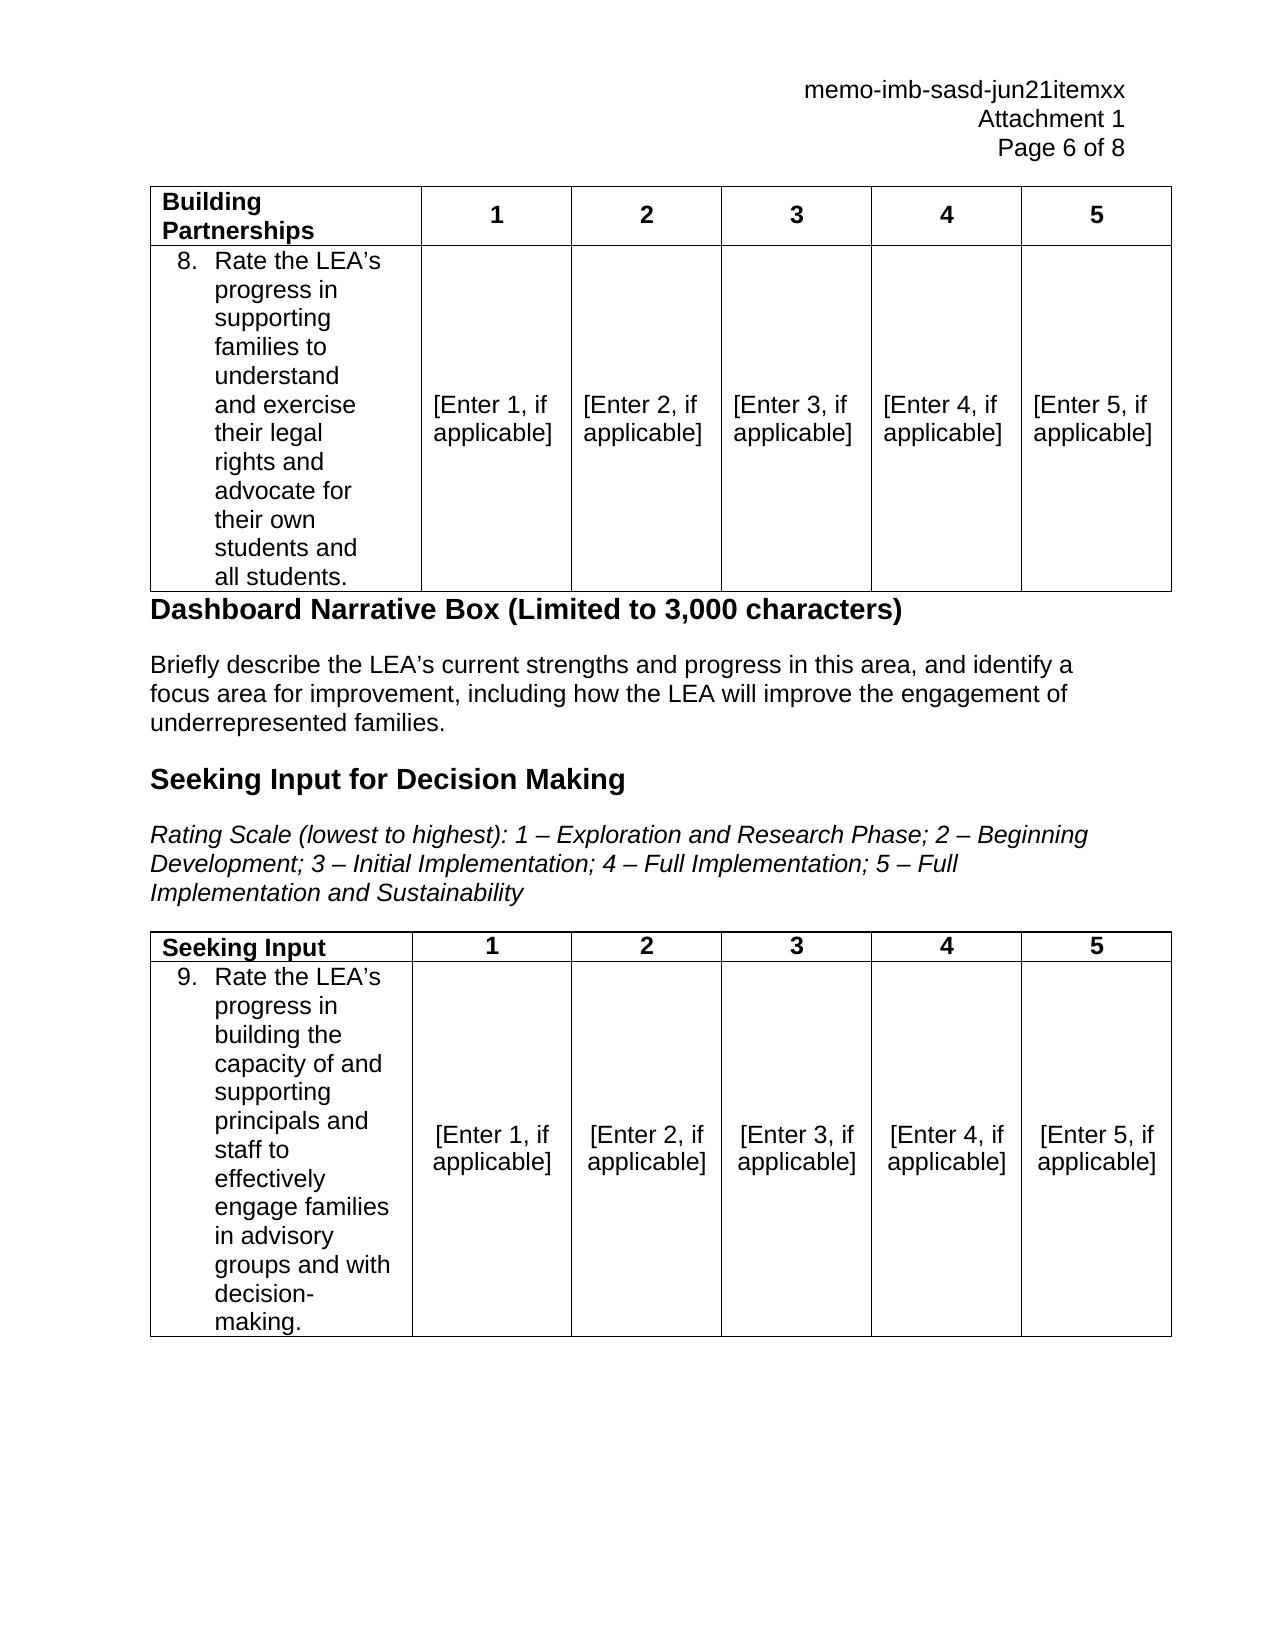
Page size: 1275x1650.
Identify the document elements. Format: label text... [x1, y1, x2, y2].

table_cell [Enter 1, if applicable] [413, 962, 571, 1336]
table_header Building Partnerships [151, 187, 421, 245]
table_cell [Enter 4, if applicable] [872, 246, 1021, 591]
table_cell [Enter 2, if applicable] [572, 246, 721, 591]
text Rating Scale (lowest to highest): 1 – Exploration and Research Phase; 2 – Beginning Development; 3 – Initial Implementation; 4 – Full Implementation; 5 – Full Implementation and Sustainability [150, 820, 1125, 906]
text Briefly describe the LEA’s current strengths and progress in this area, and identify a focus area for improvement, including how the LEA will improve the engagement of underrepresented families. [150, 650, 1125, 737]
table_cell [Enter 4, if applicable] [872, 962, 1021, 1336]
table_header 4 [872, 933, 1021, 961]
table_header 4 [872, 187, 1021, 245]
table_cell [Enter 3, if applicable] [722, 962, 871, 1336]
table_cell Rate the LEA’s progress in supporting families to understand and exercise their legal rights and advocate for their own students and all students. [151, 246, 421, 591]
table_header 3 [722, 933, 871, 961]
table_header 1 [413, 933, 571, 961]
text Dashboard Narrative Box (Limited to 3,000 characters) [150, 592, 1125, 625]
table_cell [Enter 5, if applicable] [1022, 246, 1171, 591]
table_header Seeking Input [151, 933, 412, 961]
subtitle Seeking Input for Decision Making [150, 762, 1125, 795]
table_header 3 [722, 187, 871, 245]
table_header 5 [1022, 933, 1171, 961]
table_cell Rate the LEA’s progress in building the capacity of and supporting principals and staff to effectively engage families in advisory groups and with decision-making. [151, 962, 412, 1336]
table_cell [Enter 5, if applicable] [1022, 962, 1171, 1336]
table_cell [Enter 3, if applicable] [722, 246, 871, 591]
table_header 1 [422, 187, 571, 245]
table_header 2 [572, 187, 721, 245]
table_header 2 [572, 933, 721, 961]
table_cell [Enter 1, if applicable] [422, 246, 571, 591]
table_header 5 [1022, 187, 1171, 245]
table_cell [Enter 2, if applicable] [572, 962, 721, 1336]
